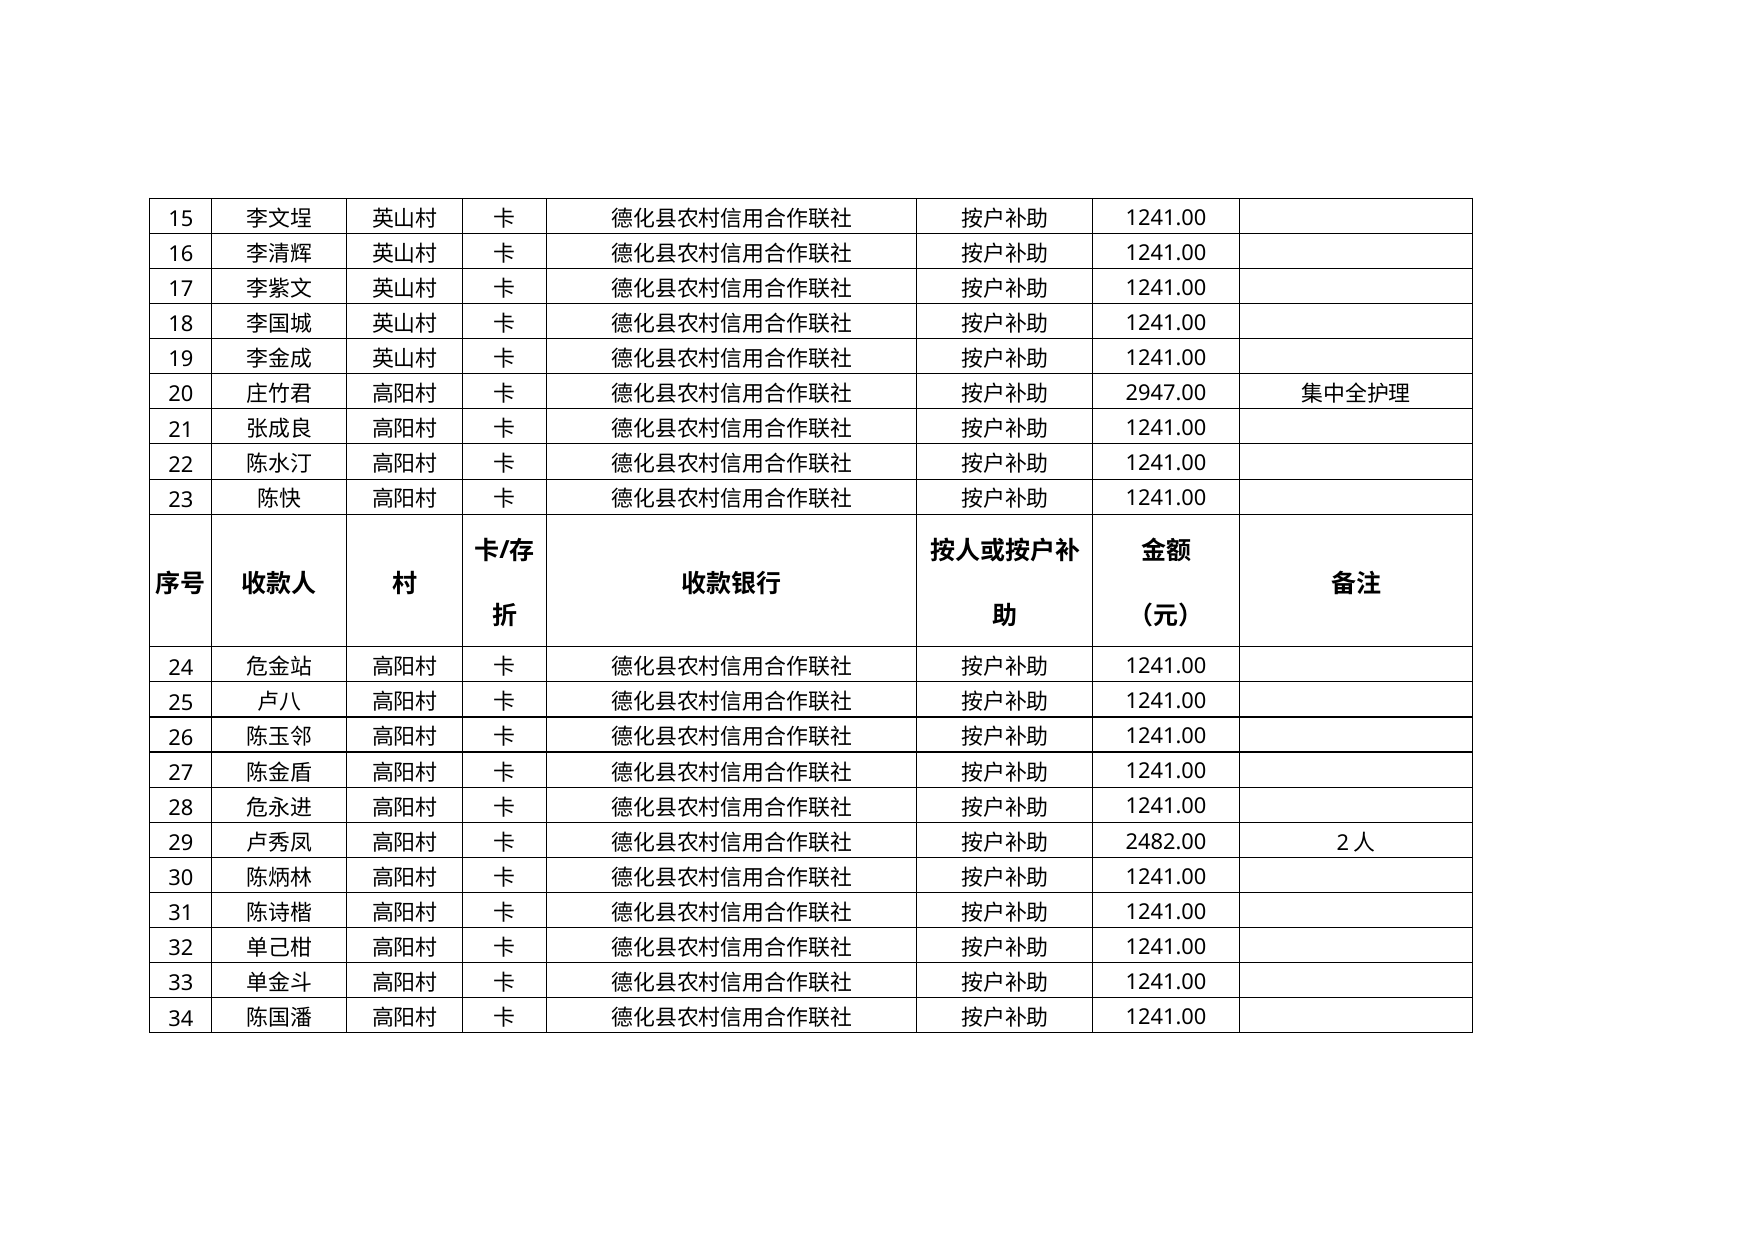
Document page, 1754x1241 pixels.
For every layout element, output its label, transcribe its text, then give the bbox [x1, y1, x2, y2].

table_cell 德化县农村信用合作联社 [547, 928, 916, 962]
table_cell [1240, 682, 1472, 716]
table_cell 德化县农村信用合作联社 [547, 339, 916, 373]
table_cell 1241.00 [1093, 199, 1239, 233]
table_cell [1240, 928, 1472, 962]
table_cell 陈诗楷 [212, 893, 346, 927]
table_cell 按户补助 [917, 893, 1092, 927]
table_cell 1241.00 [1093, 682, 1239, 716]
table_cell 高阳村 [347, 823, 462, 857]
table_cell 庄竹君 [212, 374, 346, 408]
table_cell 卡/存折 [463, 515, 546, 646]
table_cell 高阳村 [347, 753, 462, 787]
table_cell 卡 [463, 823, 546, 857]
table_cell 陈炳林 [212, 858, 346, 892]
table_cell [1240, 753, 1472, 787]
table_cell 20 [150, 374, 211, 408]
table_cell 33 [150, 963, 211, 997]
table_cell 高阳村 [347, 893, 462, 927]
table_cell 收款人 [212, 515, 346, 646]
table_cell [1240, 718, 1472, 751]
table_cell [1240, 998, 1472, 1032]
table_cell 28 [150, 788, 211, 822]
table_cell 1241.00 [1093, 998, 1239, 1032]
table_cell 卡 [463, 304, 546, 338]
table_cell 22 [150, 444, 211, 478]
table_cell 1241.00 [1093, 234, 1239, 268]
table_cell 按户补助 [917, 269, 1092, 303]
table_cell 英山村 [347, 269, 462, 303]
table_cell [1240, 199, 1472, 233]
table_cell 收款银行 [547, 515, 916, 646]
table_cell 李紫文 [212, 269, 346, 303]
table_cell 英山村 [347, 304, 462, 338]
table_cell 高阳村 [347, 480, 462, 513]
table_cell 张成良 [212, 409, 346, 443]
table_cell 按户补助 [917, 718, 1092, 751]
table_cell 29 [150, 823, 211, 857]
table_cell 德化县农村信用合作联社 [547, 858, 916, 892]
table_cell 德化县农村信用合作联社 [547, 893, 916, 927]
table_cell 金额 （元） [1093, 515, 1239, 646]
table_cell 卡 [463, 199, 546, 233]
table_cell 英山村 [347, 234, 462, 268]
table_cell 1241.00 [1093, 480, 1239, 513]
table_cell 卡 [463, 718, 546, 751]
table_cell 陈玉邻 [212, 718, 346, 751]
table_cell [1240, 409, 1472, 443]
table_cell 2482.00 [1093, 823, 1239, 857]
table_cell 高阳村 [347, 928, 462, 962]
table_cell [1240, 963, 1472, 997]
table_cell 陈金盾 [212, 753, 346, 787]
table_cell 高阳村 [347, 682, 462, 716]
table_cell 按户补助 [917, 928, 1092, 962]
table_cell 卡 [463, 480, 546, 513]
table_cell 陈国潘 [212, 998, 346, 1032]
table_cell 单金斗 [212, 963, 346, 997]
table_cell 德化县农村信用合作联社 [547, 998, 916, 1032]
table_cell [1240, 647, 1472, 681]
table_cell 卡 [463, 893, 546, 927]
table_cell 陈水汀 [212, 444, 346, 478]
table_cell [1240, 858, 1472, 892]
table_cell [1240, 269, 1472, 303]
table_cell 15 [150, 199, 211, 233]
table_cell 卡 [463, 998, 546, 1032]
table_cell 集中全护理 [1240, 374, 1472, 408]
table_cell 按户补助 [917, 339, 1092, 373]
table_cell 卡 [463, 928, 546, 962]
table_cell 1241.00 [1093, 963, 1239, 997]
table_cell 30 [150, 858, 211, 892]
table_cell 1241.00 [1093, 647, 1239, 681]
table_cell 李清辉 [212, 234, 346, 268]
table_cell 高阳村 [347, 963, 462, 997]
table_cell 英山村 [347, 339, 462, 373]
table_cell 24 [150, 647, 211, 681]
table_cell 1241.00 [1093, 304, 1239, 338]
table_cell [1240, 788, 1472, 822]
table_cell 高阳村 [347, 718, 462, 751]
table_cell 卡 [463, 234, 546, 268]
table_cell 危金站 [212, 647, 346, 681]
table_cell 1241.00 [1093, 893, 1239, 927]
table_cell 德化县农村信用合作联社 [547, 753, 916, 787]
table_cell 卡 [463, 963, 546, 997]
table_cell 卡 [463, 682, 546, 716]
table_cell 德化县农村信用合作联社 [547, 647, 916, 681]
table_cell 21 [150, 409, 211, 443]
table_cell 卡 [463, 647, 546, 681]
table_cell 德化县农村信用合作联社 [547, 409, 916, 443]
table_cell 德化县农村信用合作联社 [547, 234, 916, 268]
table_cell 按户补助 [917, 647, 1092, 681]
table_cell [1240, 893, 1472, 927]
table_cell 德化县农村信用合作联社 [547, 444, 916, 478]
table_cell 德化县农村信用合作联社 [547, 682, 916, 716]
table_cell 李金成 [212, 339, 346, 373]
table_cell 2947.00 [1093, 374, 1239, 408]
table_cell 按户补助 [917, 788, 1092, 822]
table_cell 按户补助 [917, 480, 1092, 513]
table_cell 村 [347, 515, 462, 646]
table_cell 高阳村 [347, 374, 462, 408]
table_cell 卢八 [212, 682, 346, 716]
table_cell 高阳村 [347, 647, 462, 681]
table_cell 1241.00 [1093, 339, 1239, 373]
table_cell 23 [150, 480, 211, 513]
table_cell 1241.00 [1093, 718, 1239, 751]
table_cell 德化县农村信用合作联社 [547, 823, 916, 857]
table_cell 卡 [463, 444, 546, 478]
table_cell 卡 [463, 858, 546, 892]
table_cell 卡 [463, 374, 546, 408]
table_cell 按户补助 [917, 753, 1092, 787]
table_cell 1241.00 [1093, 409, 1239, 443]
table_cell 卡 [463, 409, 546, 443]
table_cell 1241.00 [1093, 269, 1239, 303]
table_cell [1240, 480, 1472, 513]
table_cell 卡 [463, 269, 546, 303]
table_cell 27 [150, 753, 211, 787]
table_cell 德化县农村信用合作联社 [547, 269, 916, 303]
table_cell 危永进 [212, 788, 346, 822]
table_cell 德化县农村信用合作联社 [547, 374, 916, 408]
table_cell 陈快 [212, 480, 346, 513]
table_cell 李文埕 [212, 199, 346, 233]
table_cell 31 [150, 893, 211, 927]
table_cell 高阳村 [347, 788, 462, 822]
table_cell 26 [150, 718, 211, 751]
table_cell [1240, 339, 1472, 373]
table_cell 高阳村 [347, 858, 462, 892]
table_cell 按户补助 [917, 823, 1092, 857]
table_cell 德化县农村信用合作联社 [547, 963, 916, 997]
table_cell 德化县农村信用合作联社 [547, 304, 916, 338]
table_cell 高阳村 [347, 409, 462, 443]
table_cell 1241.00 [1093, 788, 1239, 822]
table_cell 李国城 [212, 304, 346, 338]
table_cell [1240, 234, 1472, 268]
table_cell 18 [150, 304, 211, 338]
table_cell 17 [150, 269, 211, 303]
table_cell 卢秀凤 [212, 823, 346, 857]
table_cell 2人 [1240, 823, 1472, 857]
table_cell 按户补助 [917, 963, 1092, 997]
table_cell 德化县农村信用合作联社 [547, 199, 916, 233]
table_cell 按户补助 [917, 409, 1092, 443]
table_cell 按户补助 [917, 682, 1092, 716]
table_cell 16 [150, 234, 211, 268]
table_cell 1241.00 [1093, 858, 1239, 892]
table_cell 34 [150, 998, 211, 1032]
table_cell 德化县农村信用合作联社 [547, 480, 916, 513]
table_cell 序号 [150, 515, 211, 646]
table_cell 备注 [1240, 515, 1472, 646]
table_cell 按户补助 [917, 304, 1092, 338]
table_cell 1241.00 [1093, 753, 1239, 787]
table_cell 按户补助 [917, 374, 1092, 408]
table_cell 卡 [463, 753, 546, 787]
table_cell [1240, 304, 1472, 338]
table_cell 1241.00 [1093, 928, 1239, 962]
table_cell 19 [150, 339, 211, 373]
table_cell 按户补助 [917, 444, 1092, 478]
table_cell 32 [150, 928, 211, 962]
table_cell 按人或按户补助 [917, 515, 1092, 646]
table_cell 高阳村 [347, 444, 462, 478]
table_cell 按户补助 [917, 858, 1092, 892]
table_cell 25 [150, 682, 211, 716]
table_cell 高阳村 [347, 998, 462, 1032]
table_cell 单己柑 [212, 928, 346, 962]
table_cell 1241.00 [1093, 444, 1239, 478]
table_cell 卡 [463, 788, 546, 822]
table_cell 德化县农村信用合作联社 [547, 718, 916, 751]
table_cell 英山村 [347, 199, 462, 233]
table_cell 卡 [463, 339, 546, 373]
table_cell 按户补助 [917, 998, 1092, 1032]
table_cell 按户补助 [917, 234, 1092, 268]
table_cell [1240, 444, 1472, 478]
table_cell 德化县农村信用合作联社 [547, 788, 916, 822]
table_cell 按户补助 [917, 199, 1092, 233]
